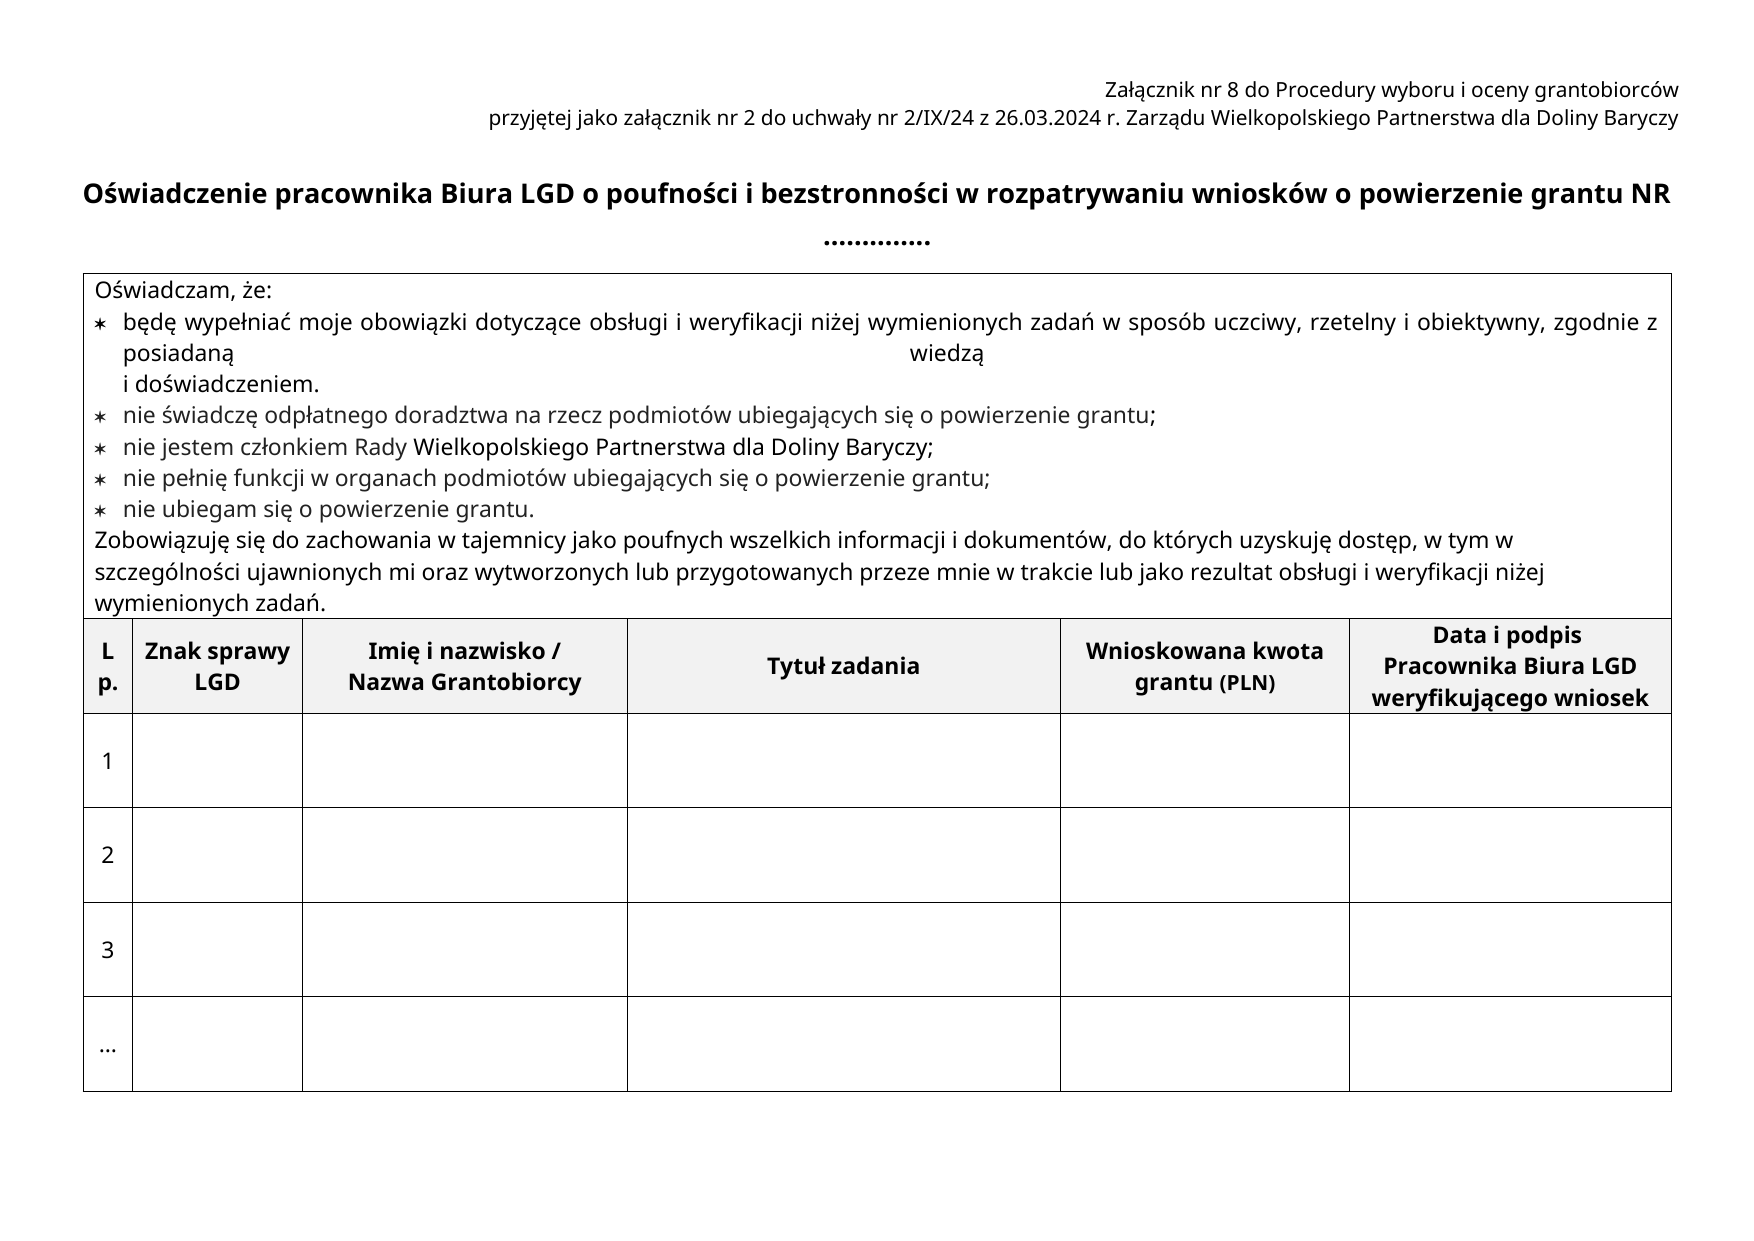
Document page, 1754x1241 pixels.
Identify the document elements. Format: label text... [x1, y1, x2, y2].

text Załącznik nr 8 do Procedury wyboru i oceny grantobiorców [75, 75, 1679, 103]
table_cell [133, 997, 302, 1091]
table_cell Znak sprawy LGD [133, 619, 302, 713]
table_cell Lp. [84, 619, 132, 713]
table_header Oświadczam, że: będę wypełniać moje obowiązki dotyczące obsługi i weryfikacji niżej wymienionych zadań w sposób uczciwy, rzetelny i obiektywny, zgodnie z posiadaną wiedzą i doświadczeniem. nie świadczę odpłatnego doradztwa na rzecz podmiotów ubiegających się o powierzenie grantu; nie jestem członkiem Rady Wielkopolskiego Partnerstwa dla Doliny Baryczy; nie pełnię funkcji w organach podmiotów ubiegających się o powierzenie grantu; nie ubiegam się o powierzenie grantu. Zobowiązuję się do zachowania w tajemnicy jako poufnych wszelkich informacji i dokumentów, do których uzyskuję dostęp, w tym w szczególności ujawnionych mi oraz wytworzonych lub przygotowanych przeze mnie w trakcie lub jako rezultat obsługi i weryfikacji niżej wymienionych zadań. [84, 274, 1671, 618]
table_cell 2 [84, 808, 132, 902]
table_cell [1061, 903, 1349, 996]
table_cell 3 [84, 903, 132, 996]
table_cell [303, 903, 627, 996]
table_cell [303, 714, 627, 807]
text przyjętej jako załącznik nr 2 do uchwały nr 2/IX/24 z 26.03.2024 r. Zarządu Wielkopolskiego Partnerstwa dla Doliny Baryczy [75, 103, 1679, 132]
table_cell Wnioskowana kwota grantu (PLN) [1061, 619, 1349, 713]
table_cell [1350, 808, 1671, 902]
table_cell [1061, 997, 1349, 1091]
table_cell Data i podpis Pracownika Biura LGD weryfikującego wniosek [1350, 619, 1671, 713]
table_cell [1061, 714, 1349, 807]
table_cell [1350, 997, 1671, 1091]
table_cell Tytuł zadania [628, 619, 1060, 713]
table_cell [628, 808, 1060, 902]
table_cell [1061, 808, 1349, 902]
table_cell [133, 808, 302, 902]
table_cell Imię i nazwisko / Nazwa Grantobiorcy [303, 619, 627, 713]
table_cell [1350, 903, 1671, 996]
table_cell [628, 903, 1060, 996]
table_cell [133, 903, 302, 996]
table_cell [303, 808, 627, 902]
table_cell [628, 997, 1060, 1091]
table_cell [628, 714, 1060, 807]
text Oświadczenie pracownika Biura LGD o poufności i bezstronności w rozpatrywaniu wniosków o powierzenie grantu NR ………….. [75, 174, 1679, 253]
table_cell [303, 997, 627, 1091]
table_cell [1350, 714, 1671, 807]
table_cell … [84, 997, 132, 1091]
table_cell [133, 714, 302, 807]
table_cell 1 [84, 714, 132, 807]
